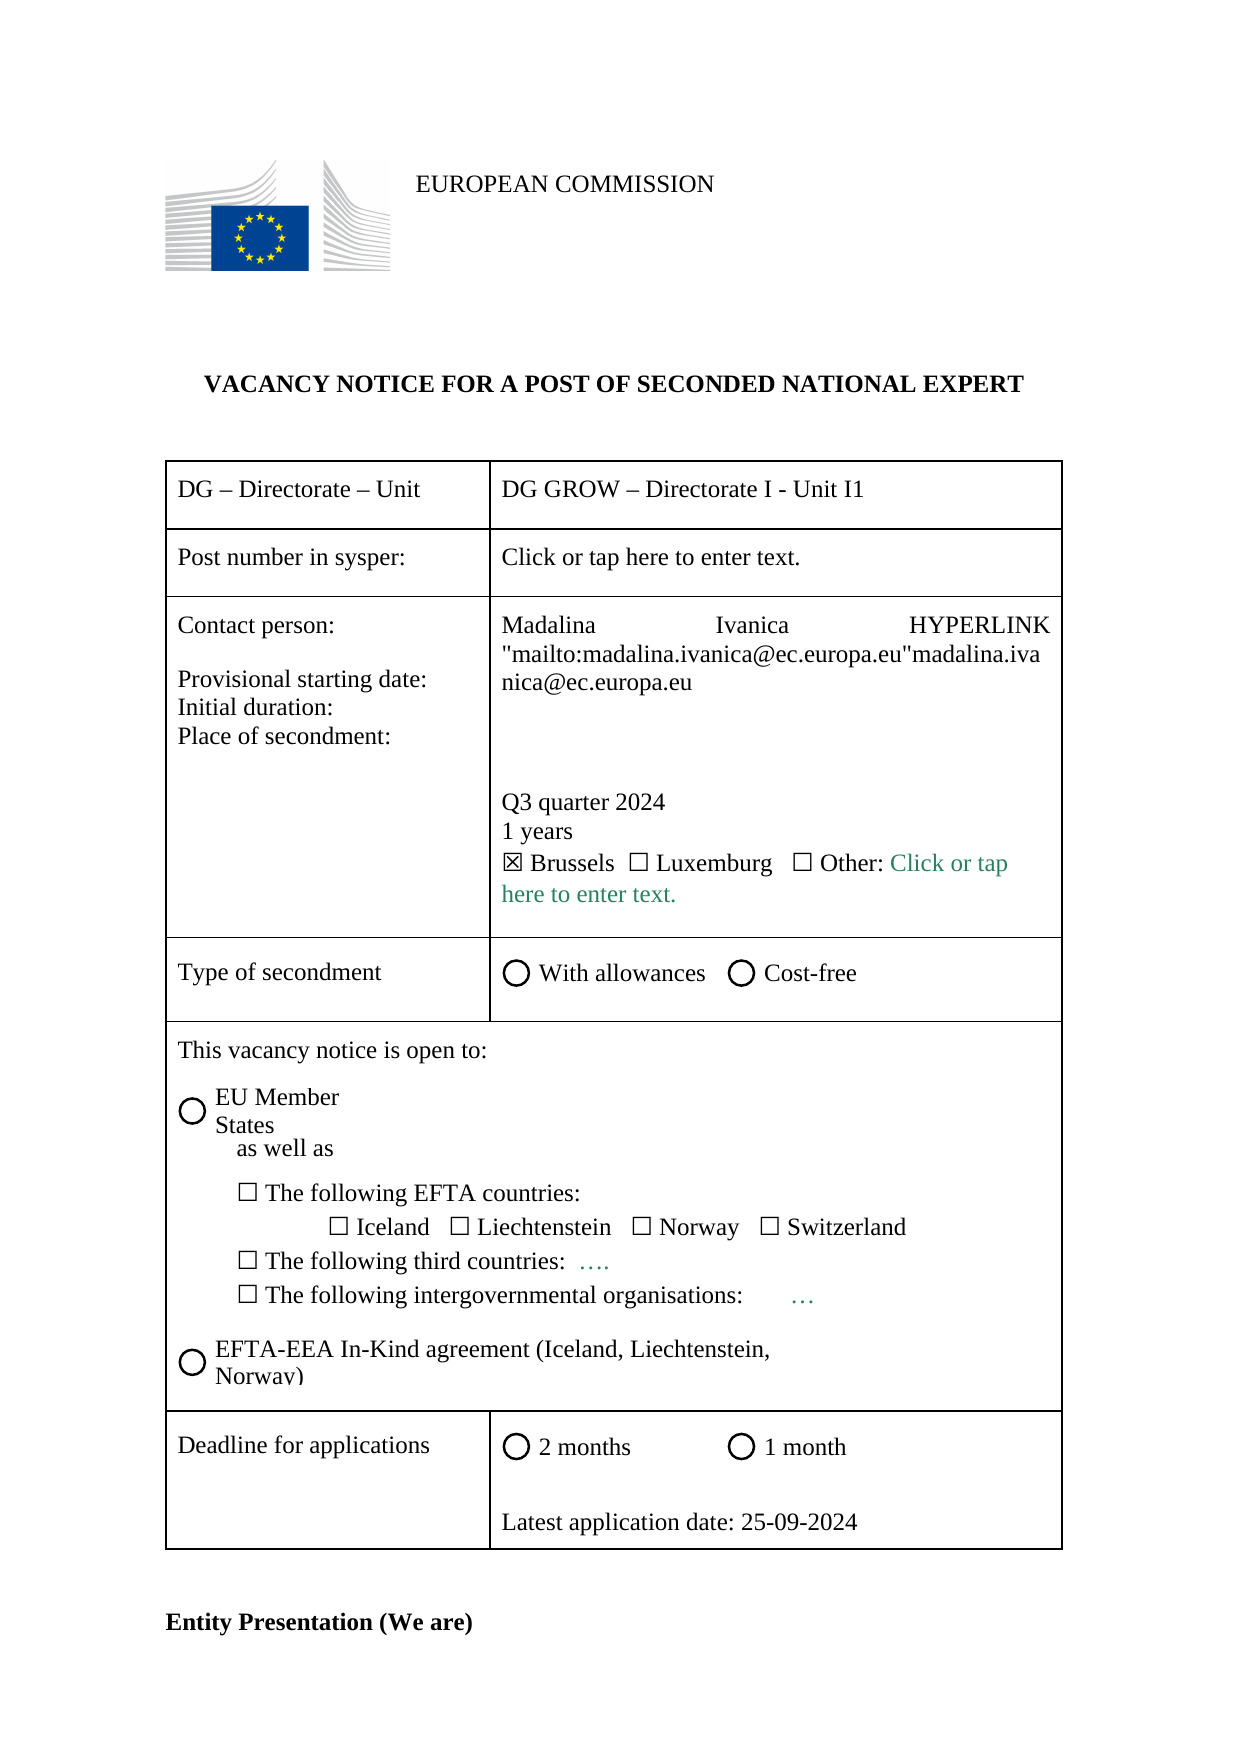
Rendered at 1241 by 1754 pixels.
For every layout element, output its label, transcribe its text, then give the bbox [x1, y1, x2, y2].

table_cell This vacancy notice is open to: as well as The following EFTA countries: Iceland Liechtenstein Norway Switzerland The following third countries: The following intergovernmental organisations: [167, 1022, 1061, 1410]
table_cell quarter years Brussels Luxemburg Other: [491, 597, 1061, 936]
text VACANCY NOTICE FOR A POST OF SECONDED NATIONAL EXPERT [165, 369, 1063, 398]
table_cell Latest application date: [491, 1412, 1061, 1548]
list Entity Presentation (We are) [165, 1607, 1063, 1636]
table_cell Contact person: Provisional starting date: Initial duration: Place of secondment: [167, 597, 489, 936]
table_cell [491, 938, 1061, 1021]
picture [165, 160, 391, 271]
table_cell Type of secondment [167, 938, 489, 1021]
table_cell Post number in sysper: [167, 530, 489, 596]
table_cell Deadline for applications [167, 1412, 489, 1548]
table_header DG – Directorate – Unit [167, 462, 489, 528]
